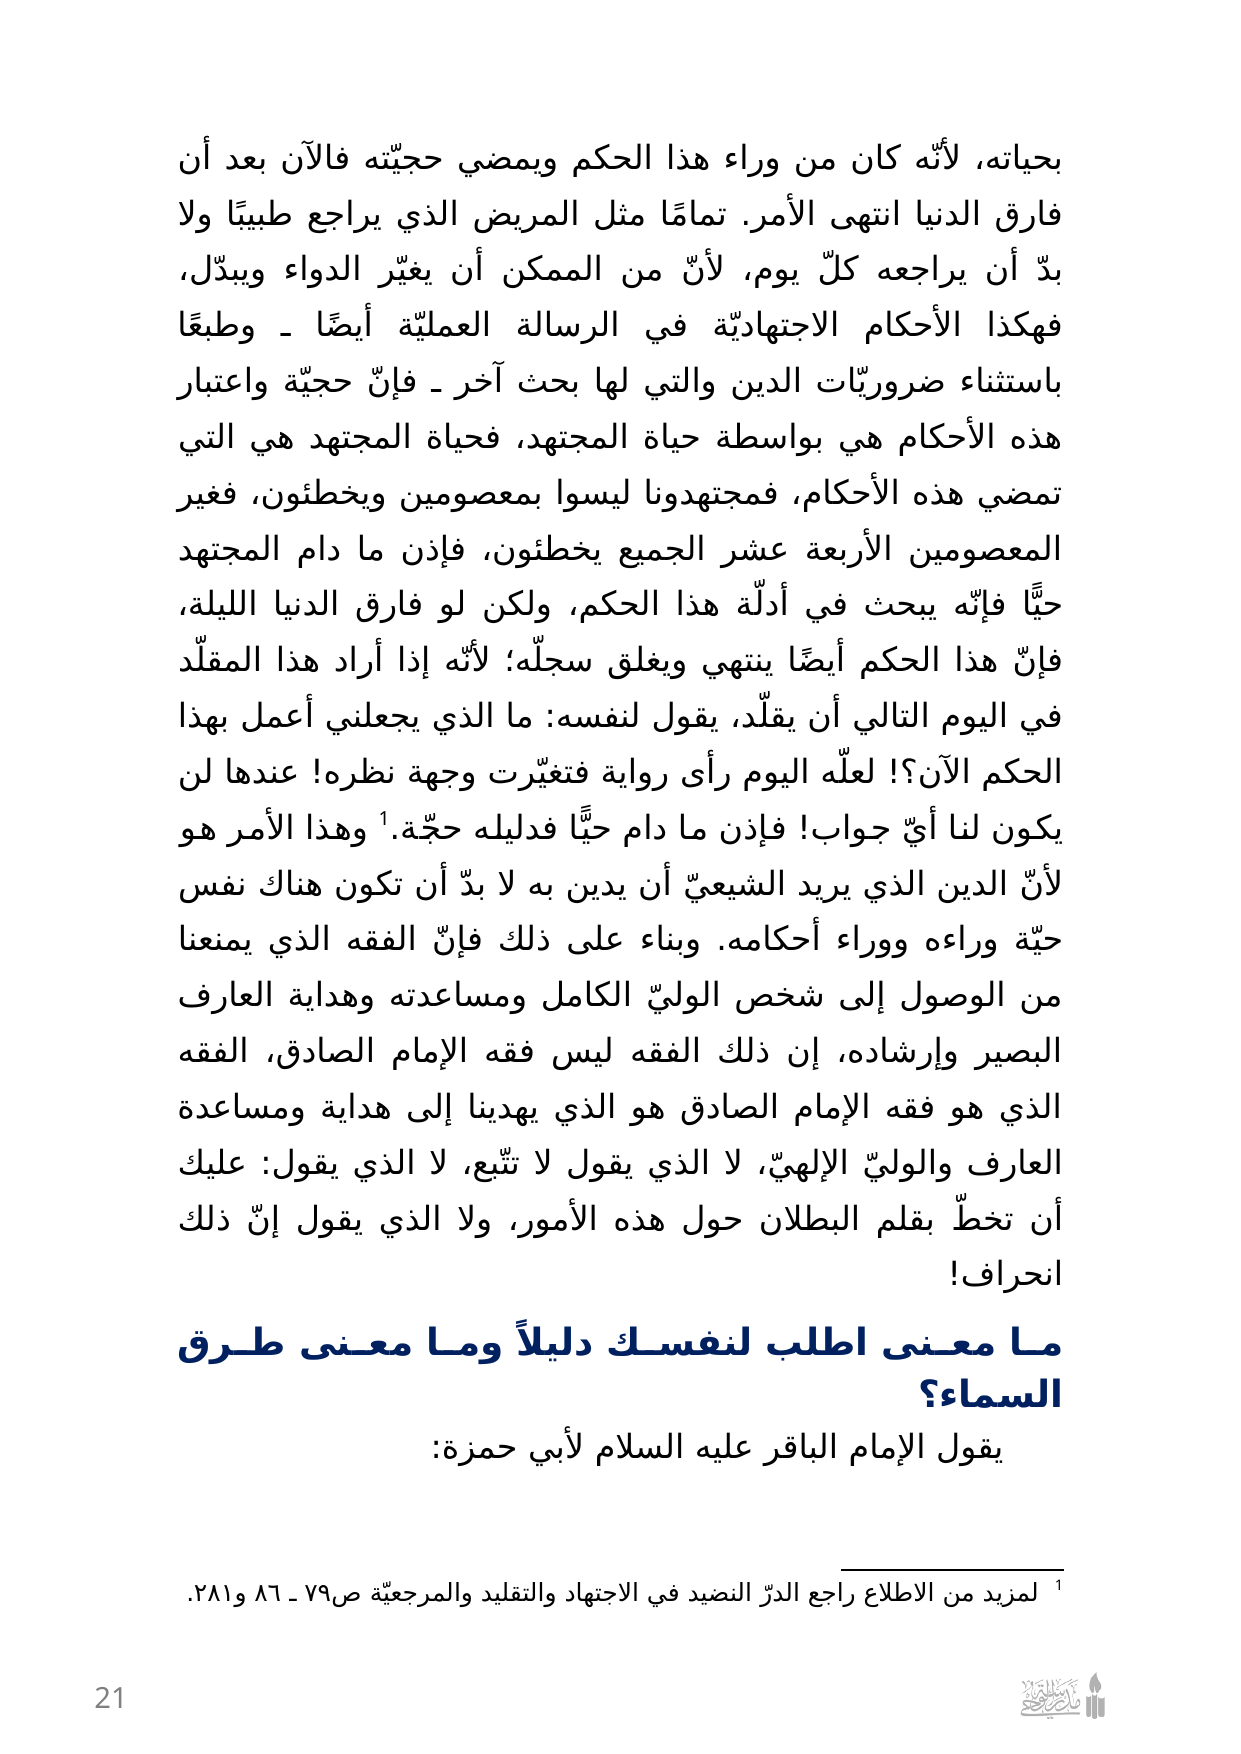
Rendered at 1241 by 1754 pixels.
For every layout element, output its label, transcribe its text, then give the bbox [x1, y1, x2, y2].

text يقول الإمام الباقر عليه السلام لأبي حمزة: [177, 1425, 1063, 1481]
picture [1020, 1672, 1105, 1719]
title ما معنى اطلب لنفسك دليلاً وما معنى طرق السماء؟ [177, 1321, 1063, 1417]
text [177, 136, 1063, 1308]
